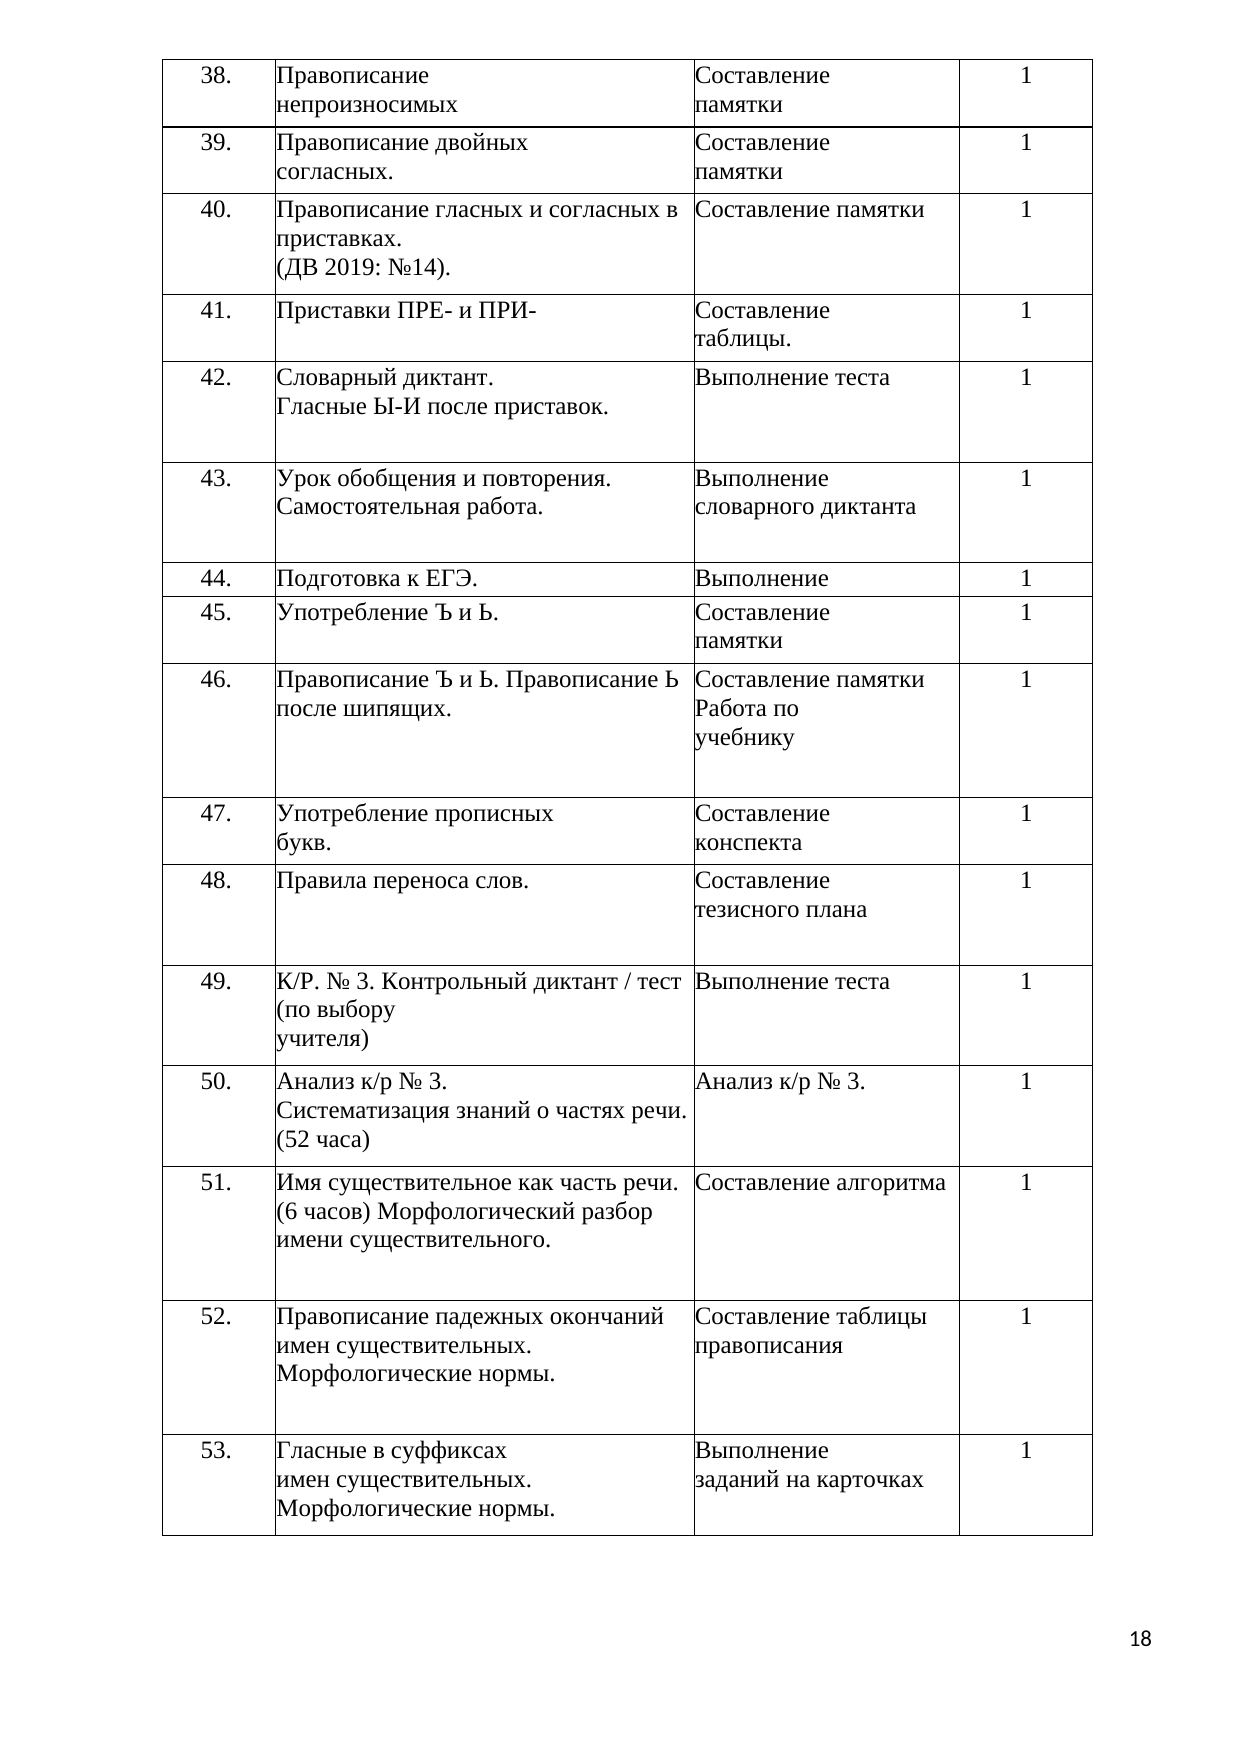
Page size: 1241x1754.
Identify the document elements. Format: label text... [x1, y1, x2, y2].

table_cell Имя существительное как часть речи. (6 часов) Морфологический разбор имени существительного. [276, 1167, 694, 1300]
table_cell [163, 194, 275, 294]
table_cell Словарный диктант. Гласные Ы-И после приставок. [276, 362, 694, 462]
table_cell [163, 563, 275, 596]
table_cell 1 [960, 966, 1092, 1065]
table_cell [163, 664, 275, 797]
table_cell Составление памятки Работа по учебнику [695, 664, 959, 797]
table_cell 1 [960, 597, 1092, 663]
table_cell Составление тезисного плана [695, 865, 959, 965]
table_cell 1 [960, 60, 1092, 126]
table_cell [163, 1301, 275, 1434]
table_cell 1 [960, 865, 1092, 965]
table_cell Правописание непроизносимых [276, 60, 694, 126]
table_cell Составление памятки [695, 597, 959, 663]
table_cell [163, 362, 275, 462]
table_cell 1 [960, 463, 1092, 562]
table_cell Составление конспекта [695, 798, 959, 864]
table_cell Составление памятки [695, 60, 959, 126]
table_cell Составление таблицы. [695, 295, 959, 361]
table_cell Правописание гласных и согласных в приставках. (ДВ 2019: №14). [276, 194, 694, 294]
table_cell [163, 128, 275, 193]
table_cell Употребление прописных букв. [276, 798, 694, 864]
table_cell К/Р. № 3. Контрольный диктант / тест (по выбору учителя) [276, 966, 694, 1065]
table_cell Правила переноса слов. [276, 865, 694, 965]
table_cell Составление таблицы правописания [695, 1301, 959, 1434]
table_cell Правописание падежных окончаний имен существительных. Морфологические нормы. [276, 1301, 694, 1434]
table_cell Употребление Ъ и Ь. [276, 597, 694, 663]
table_cell Выполнение теста [695, 966, 959, 1065]
table_cell Анализ к/р № 3. [695, 1066, 959, 1166]
table_cell 1 [960, 194, 1092, 294]
table_cell Правописание Ъ и Ь. Правописание Ь после шипящих. [276, 664, 694, 797]
table_cell Выполнение словарного диктанта [695, 463, 959, 562]
table_cell [163, 1435, 275, 1535]
table_cell Правописание двойных согласных. [276, 128, 694, 193]
table_cell Составление алгоритма [695, 1167, 959, 1300]
table_cell Урок обобщения и повторения. Самостоятельная работа. [276, 463, 694, 562]
table_cell Выполнение [695, 563, 959, 596]
table_cell [163, 60, 275, 126]
table_cell Составление памятки [695, 128, 959, 193]
table_cell Анализ к/р № 3. Систематизация знаний о частях речи. (52 часа) [276, 1066, 694, 1166]
table_cell 1 [960, 295, 1092, 361]
table_cell 1 [960, 1435, 1092, 1535]
table_cell 1 [960, 1301, 1092, 1434]
table_cell [163, 597, 275, 663]
table_cell 1 [960, 128, 1092, 193]
table_cell Выполнение заданий на карточках [695, 1435, 959, 1535]
table_cell Составление памятки [695, 194, 959, 294]
table_cell Приставки ПРЕ- и ПРИ- [276, 295, 694, 361]
table_cell 1 [960, 1066, 1092, 1166]
table_cell [163, 463, 275, 562]
table_cell [163, 295, 275, 361]
table_cell [163, 1167, 275, 1300]
table_cell [163, 865, 275, 965]
table_cell [163, 798, 275, 864]
table_cell 1 [960, 798, 1092, 864]
table_cell [163, 1066, 275, 1166]
table_cell 1 [960, 664, 1092, 797]
table_cell 1 [960, 563, 1092, 596]
table_cell Выполнение теста [695, 362, 959, 462]
table_cell [163, 966, 275, 1065]
table_cell Гласные в суффиксах имен существительных. Морфологические нормы. [276, 1435, 694, 1535]
table_cell Подготовка к ЕГЭ. [276, 563, 694, 596]
table_cell 1 [960, 1167, 1092, 1300]
table_cell 1 [960, 362, 1092, 462]
